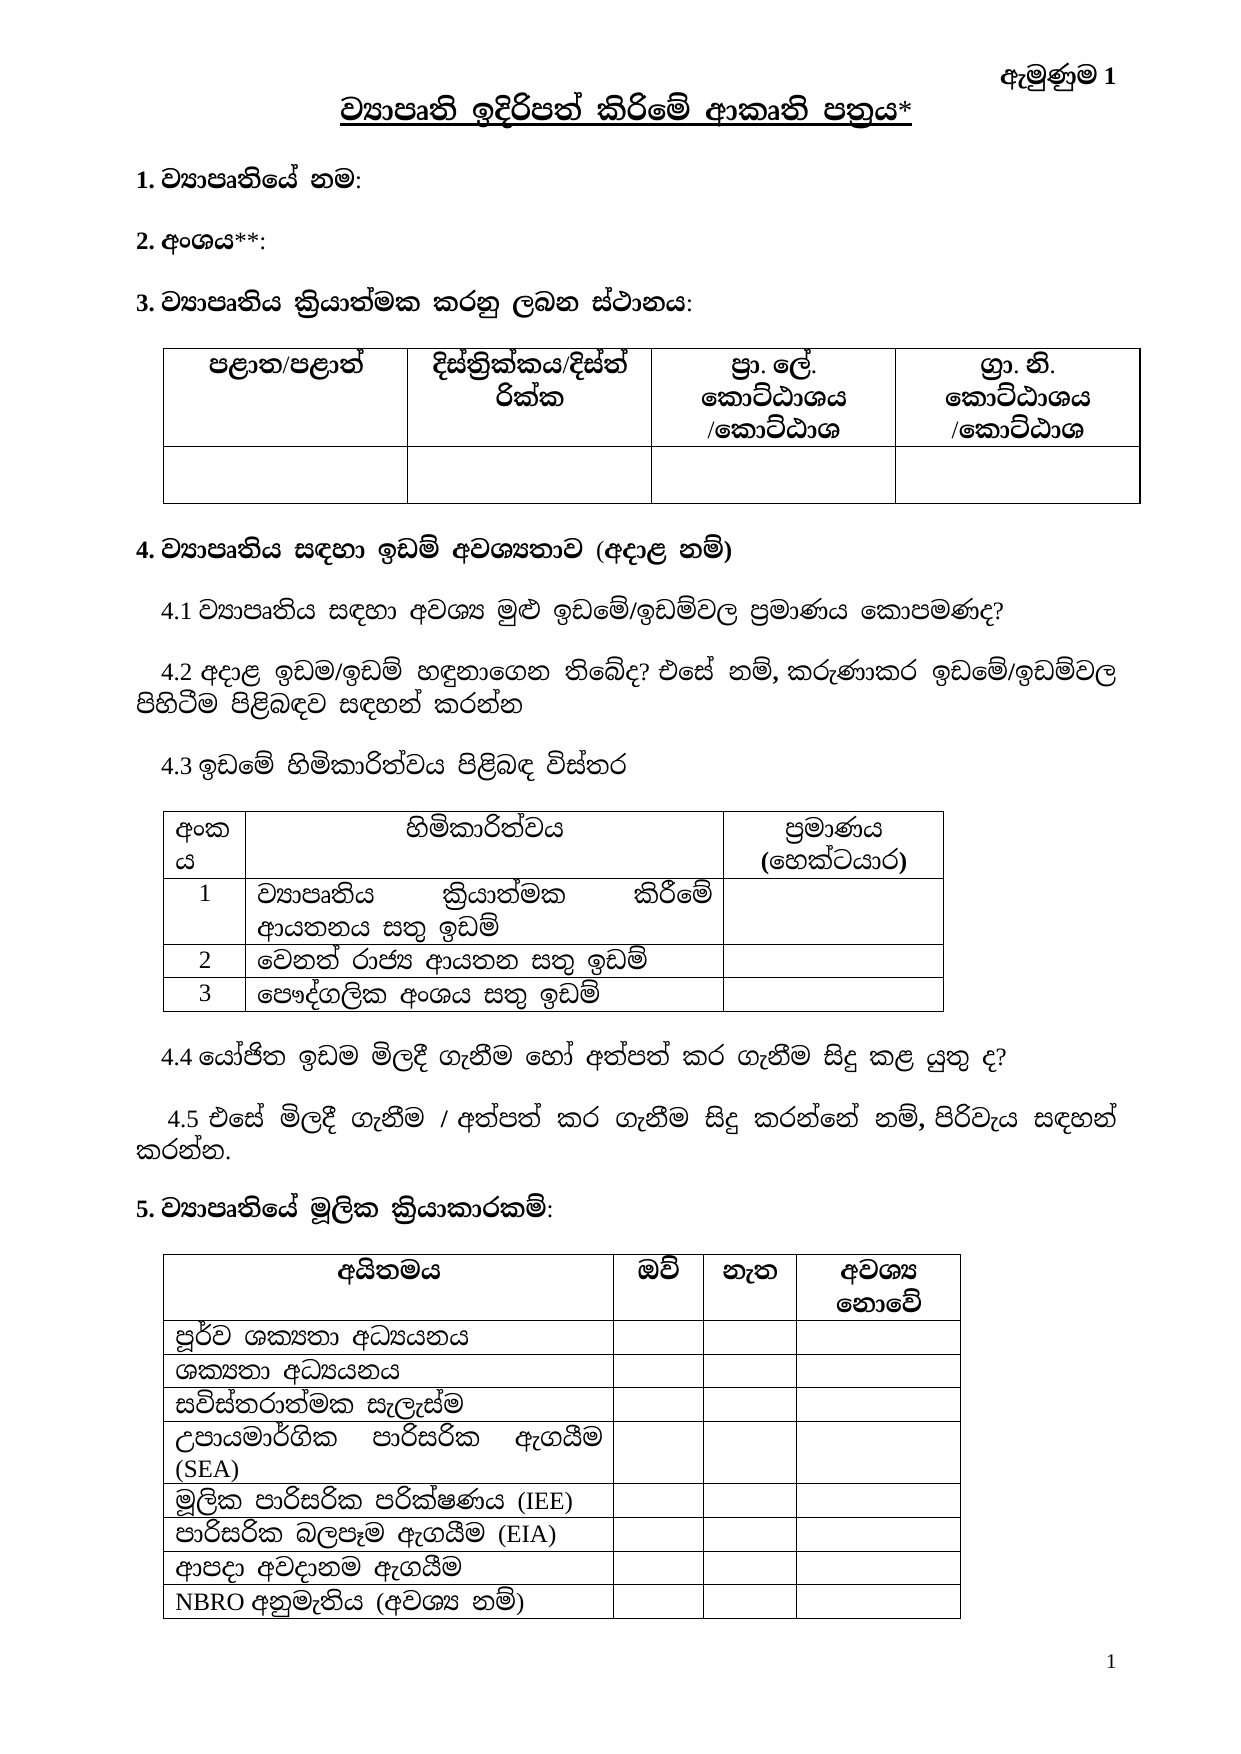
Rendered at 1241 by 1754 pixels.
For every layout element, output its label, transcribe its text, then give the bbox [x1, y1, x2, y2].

table_cell වෙනත් රාජ්‍ය ආයතන සතු ඉඩම් [246, 945, 723, 977]
table_header ග්‍රා. නි. කොට්ඨාශය /කොට්ඨාශ [896, 349, 1139, 446]
table_cell [724, 879, 943, 944]
table_cell [797, 1484, 960, 1517]
table_header ප්‍රමාණය (හෙක්ටයාර) [724, 812, 943, 877]
table_cell [614, 1552, 703, 1584]
table_cell උපායමාර්ගික පාරිසරික ඇගයීම (SEA) [164, 1422, 613, 1483]
table_cell 3 [164, 978, 245, 1011]
text 4.4 යෝජිත ඉඩම මිලදී ගැනීම හෝ අත්පත් කර ගැනීම සිදු කළ යුතු ද? [136, 1041, 1116, 1073]
table_cell [704, 1484, 796, 1517]
table_cell [408, 447, 651, 503]
text ව්‍යාපෘති ඉදිරිපත් කිරිමේ ආකෘති පත්‍රය* [136, 92, 1116, 130]
table_header පළාත/පළාත් [164, 349, 407, 446]
table_cell ශක්‍යතා අධ්‍යයනය [164, 1355, 613, 1387]
table_cell [704, 1518, 796, 1551]
table_cell [652, 447, 895, 503]
table_cell [797, 1355, 960, 1387]
table_cell [724, 945, 943, 977]
table_header නැත [704, 1255, 796, 1320]
text 4.1 ව්‍යාපෘතිය සඳහා අවශ්‍ය මුළු ඉඩමේ/ඉඩම්වල ප්‍රමාණය කොපමණද? [136, 594, 1116, 627]
table_cell [614, 1518, 703, 1551]
table_header දිස්ත්‍රික්කය/දිස්ත්‍රික්ක [408, 349, 651, 446]
table_cell [704, 1552, 796, 1584]
table_cell [797, 1388, 960, 1421]
table_cell පාරිසරික බලපෑම ඇගයීම (EIA) [164, 1518, 613, 1551]
text 1. ව්‍යාපෘතියේ නම: [136, 163, 1116, 196]
table_cell ව්‍යාපෘතිය ක්‍රියාත්මක කිරීමේ ආයතනය සතු ඉඩම් [246, 879, 723, 944]
table_header හිමිකාරිත්වය [246, 812, 723, 877]
table_cell [614, 1585, 703, 1618]
subtitle 5. ව්‍යාපෘතියේ මූලික ක්‍රියාකාරකම්: [136, 1192, 1116, 1225]
table_header ඔව් [614, 1255, 703, 1320]
table_cell 2 [164, 945, 245, 977]
table_cell පූර්ව ශක්‍යතා අධ්‍යයනය [164, 1321, 613, 1353]
table_cell [614, 1321, 703, 1353]
table_header අවශ්‍ය නොවේ [797, 1255, 960, 1320]
table_cell [614, 1484, 703, 1517]
table_cell [797, 1422, 960, 1483]
table_header අංකය [164, 812, 245, 877]
table_cell [724, 978, 943, 1011]
text 2. අංශය**: [136, 225, 1116, 257]
table_cell [164, 447, 407, 503]
table_cell පෞද්ගලික අංශය සතු ඉඩම් [246, 978, 723, 1011]
text 3. ව්‍යාපෘතිය ක්‍රියාත්මක කරනු ලබන ස්ථානය: [136, 286, 1116, 319]
table_header ප්‍රා. ලේ. කොට්ඨාශය /කොට්ඨාශ [652, 349, 895, 446]
table_cell [614, 1388, 703, 1421]
table_cell [704, 1422, 796, 1483]
text 4.2 අදාළ ඉඩම/ඉඩම් හඳුනාගෙන තිබේද? එසේ නම්, කරුණාකර ඉඩමේ/ඉඩම්වල පිහිටීම පිළිබඳව සඳහන් කරන්න [136, 656, 1116, 721]
table_cell [797, 1552, 960, 1584]
text ඇමුණුම 1 [736, 59, 1116, 92]
table_cell [704, 1388, 796, 1421]
table_cell ආපදා අවදානම ඇගයීම [164, 1552, 613, 1584]
table_cell [896, 447, 1139, 503]
table_cell [797, 1321, 960, 1353]
table_cell 1 [164, 879, 245, 944]
table_cell මූලික පාරිසරික පරික්ෂණය (IEE) [164, 1484, 613, 1517]
table_cell සවිස්තරාත්මක සැලැස්ම [164, 1388, 613, 1421]
table_cell [614, 1422, 703, 1483]
table_header අයිතමය [164, 1255, 613, 1320]
table_cell [797, 1518, 960, 1551]
table_cell [704, 1321, 796, 1353]
text 4. ව්‍යාපෘතිය සඳහා ඉඩම් අවශ්‍යතාව (අදාළ නම්) [136, 533, 1116, 566]
table_cell [704, 1355, 796, 1387]
table_cell [704, 1585, 796, 1618]
table_cell [797, 1585, 960, 1618]
text 4.3 ඉඩමේ හිමිකාරිත්වය පිළිබඳ විස්තර [136, 750, 1116, 782]
table_cell NBRO අනුමැතිය (අවශ්‍ය නම්) [164, 1585, 613, 1618]
table_cell [614, 1355, 703, 1387]
text 4.5 එසේ මිලදී ගැනීම / අත්පත් කර ගැනීම සිදු කරන්නේ නම්, පිරිවැය සඳහන් කරන්න. [136, 1102, 1116, 1167]
